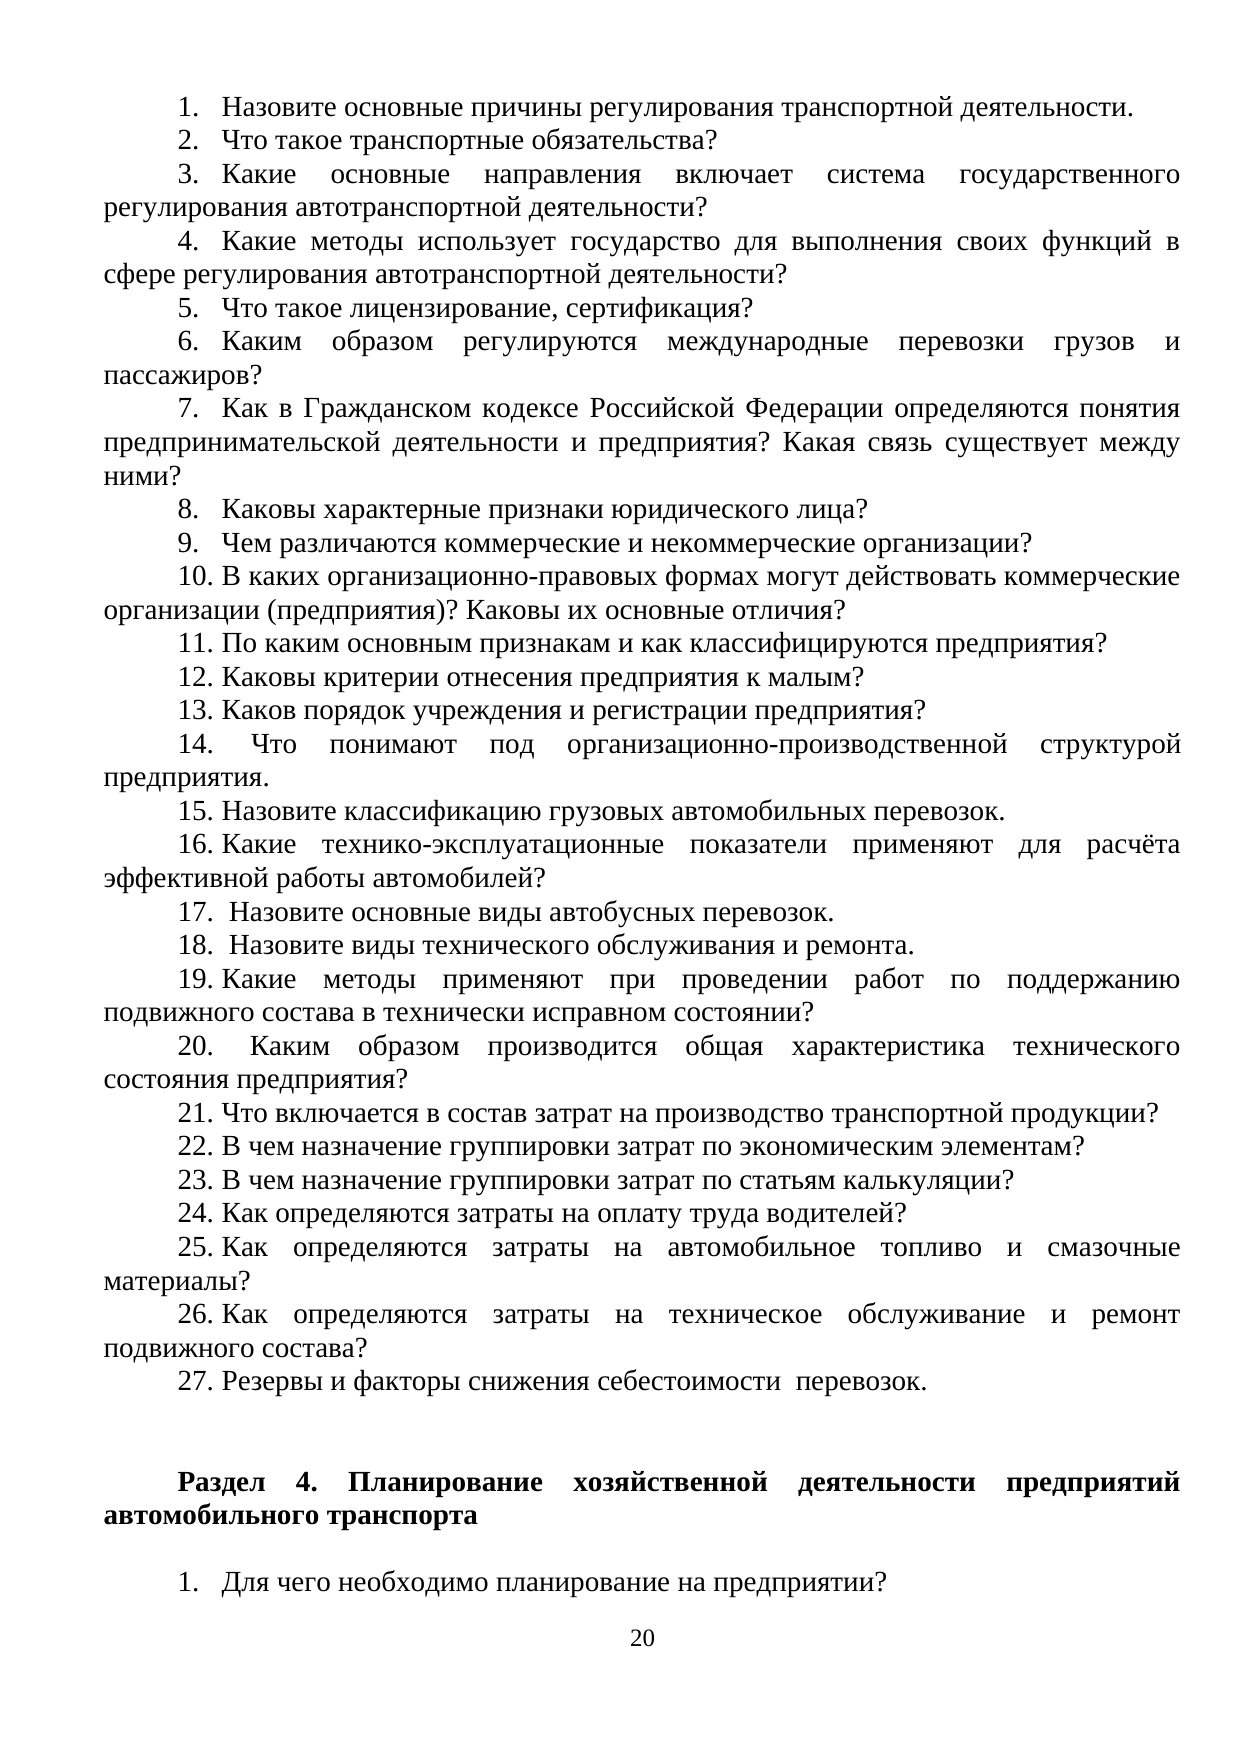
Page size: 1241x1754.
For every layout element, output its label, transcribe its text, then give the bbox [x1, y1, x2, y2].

list Как определяются затраты на техническое обслуживание и ремонт подвижного состава? [103, 1296, 1181, 1363]
list Каков порядок учреждения и регистрации предприятия? [103, 692, 1181, 726]
list Как в Гражданском кодексе Российской Федерации определяются понятия предпринимательской деятельности и предприятия? Какая связь существует между ними? [103, 391, 1181, 491]
list Каковы характерные признаки юридического лица? [103, 491, 1181, 525]
list Назовите основные причины регулирования транспортной деятельности. [103, 89, 1181, 122]
list В чем назначение группировки затрат по статьям калькуляции? [103, 1162, 1181, 1196]
list Как определяются затраты на оплату труда водителей? [103, 1196, 1181, 1229]
list Что включается в состав затрат на производство транспортной продукции? [103, 1095, 1181, 1128]
list Что такое транспортные обязательства? [103, 122, 1181, 156]
list Каким образом производится общая характеристика технического состояния предприятия? [103, 1028, 1181, 1095]
list Как определяются затраты на автомобильное топливо и смазочные материалы? [103, 1229, 1181, 1296]
list Что понимают под организационно-производственной структурой предприятия. [103, 726, 1181, 793]
list Какие методы использует государство для выполнения своих функций в сфере регулирования автотранспортной деятельности? [103, 223, 1181, 290]
list Каким образом регулируются международные перевозки грузов и пассажиров? [103, 323, 1181, 391]
list В каких организационно-правовых формах могут действовать коммерческие организации (предприятия)? Каковы их основные отличия? [103, 558, 1181, 625]
list Назовите основные виды автобусных перевозок. [103, 894, 1181, 927]
text Раздел 4. Планирование хозяйственной деятельности предприятий автомобильного транспорта [103, 1464, 1181, 1531]
list Назовите классификацию грузовых автомобильных перевозок. [103, 793, 1181, 827]
list Какие методы применяют при проведении работ по поддержанию подвижного состава в технически исправном состоянии? [103, 961, 1181, 1028]
list Чем различаются коммерческие и некоммерческие организации? [103, 525, 1181, 558]
list Какие основные направления включает система государственного регулирования автотранспортной деятельности? [103, 156, 1181, 223]
list Что такое лицензирование, сертификация? [103, 290, 1181, 323]
list Для чего необходимо планирование на предприятии? [103, 1564, 1181, 1598]
list Какие технико-эксплуатационные показатели применяют для расчёта эффективной работы автомобилей? [103, 827, 1181, 894]
list Резервы и факторы снижения себестоимости перевозок. [103, 1363, 1181, 1397]
list Каковы критерии отнесения предприятия к малым? [103, 659, 1181, 692]
list Назовите виды технического обслуживания и ремонта. [103, 927, 1181, 961]
list В чем назначение группировки затрат по экономическим элементам? [103, 1128, 1181, 1162]
list По каким основным признакам и как классифицируются предприятия? [103, 625, 1181, 659]
